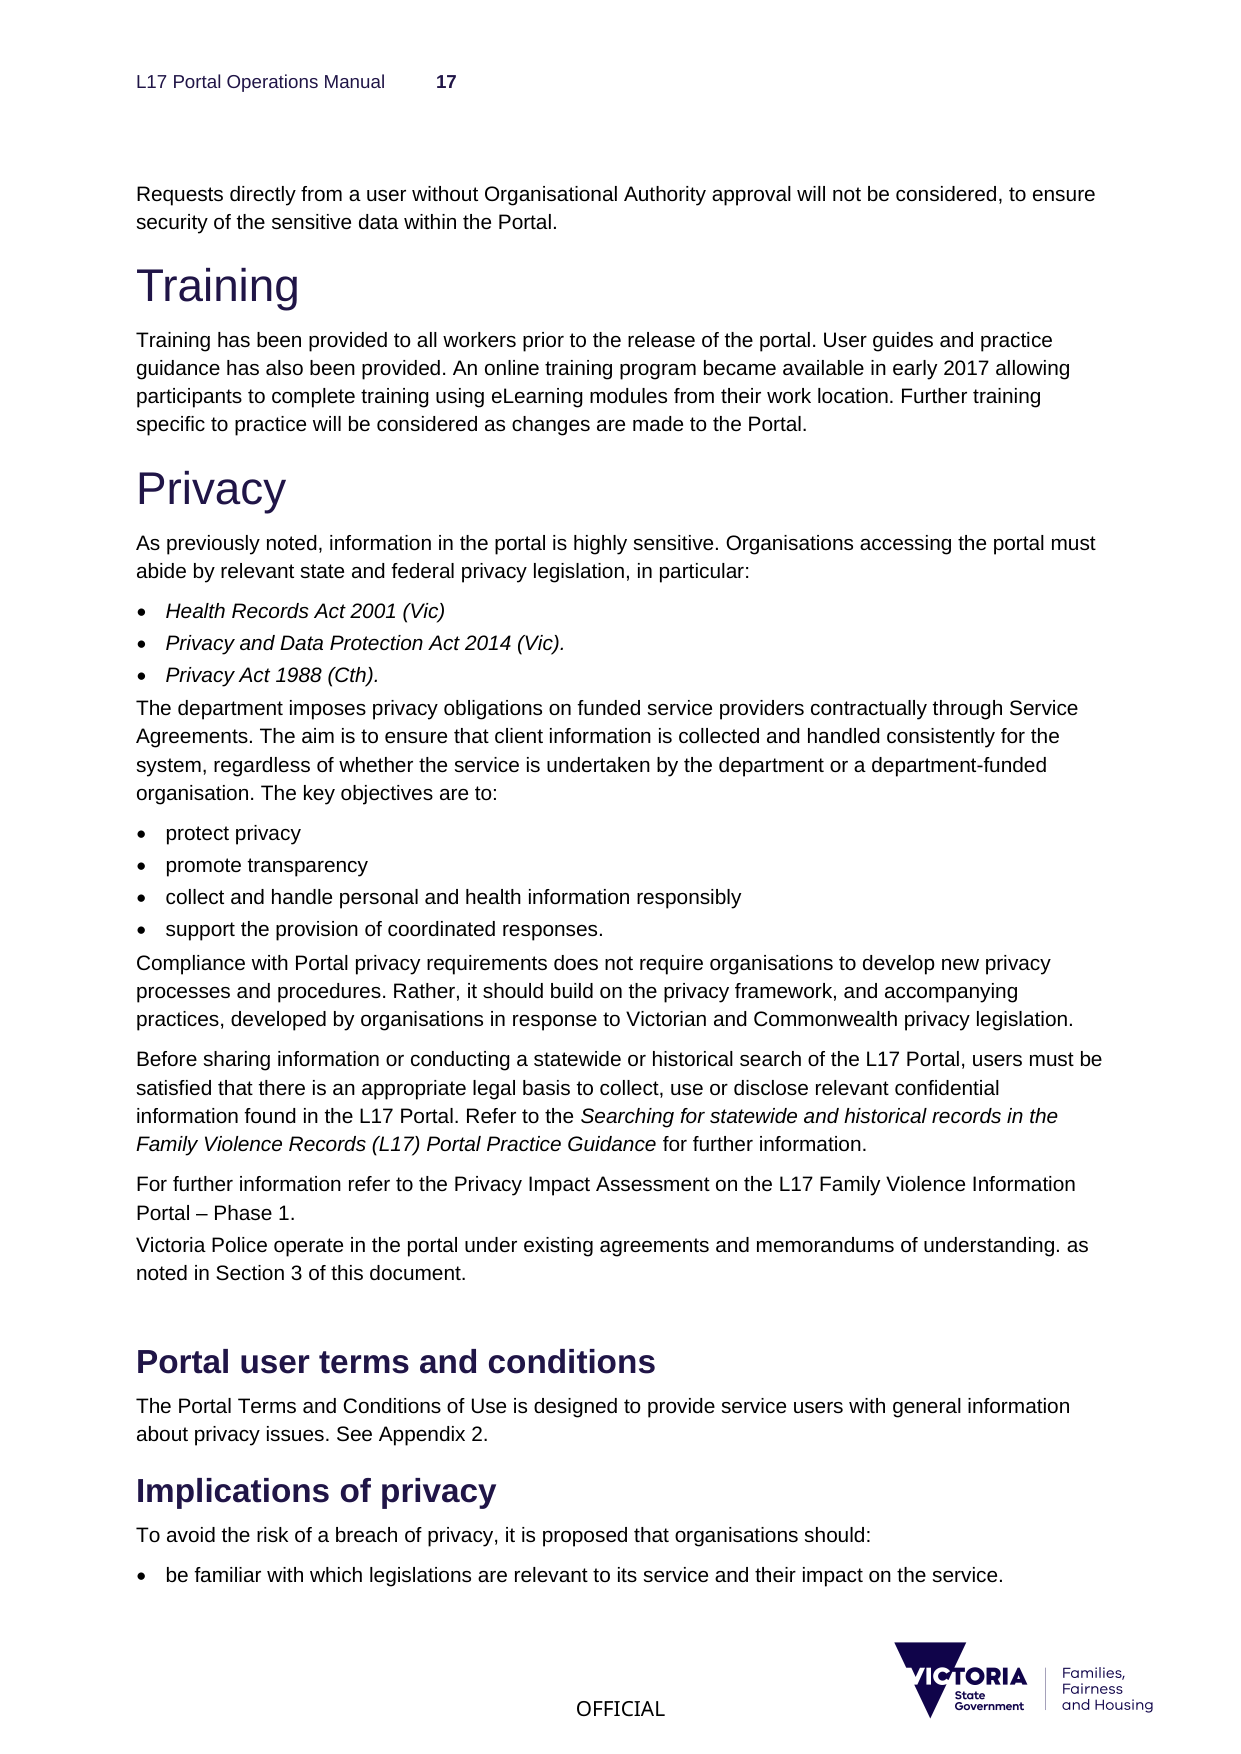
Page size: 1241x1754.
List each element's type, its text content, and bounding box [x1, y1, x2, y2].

text The department imposes privacy obligations on funded service providers contractually through Service Agreements. The aim is to ensure that client information is collected and handled consistently for the system, regardless of whether the service is undertaken by the department or a department-funded organisation. The key objectives are to: [136, 692, 1104, 804]
text The Portal Terms and Conditions of Use is designed to provide service users with general information about privacy issues. See Appendix 2. [136, 1390, 1104, 1446]
list support the provision of coordinated responses. [136, 914, 1104, 942]
subtitle Portal user terms and conditions [136, 1342, 1104, 1380]
list protect privacy [136, 817, 1104, 845]
subtitle Training [136, 258, 1104, 311]
subtitle Implications of privacy [136, 1471, 1104, 1509]
picture [0, 1588, 1241, 1754]
text Before sharing information or conducting a statewide or historical search of the L17 Portal, users must be satisfied that there is an appropriate legal basis to collect, use or disclose relevant confidential information found in the L17 Portal. Refer to the Searching for statewide and historical records in the Family Violence Records (L17) Portal Practice Guidance for further information. [136, 1043, 1104, 1156]
list Privacy and Data Protection Act 2014 (Vic). [136, 627, 1104, 656]
text Requests directly from a user without Organisational Authority approval will not be considered, to ensure security of the sensitive data within the Portal. [136, 177, 1104, 233]
text Victoria Police operate in the portal under existing agreements and memorandums of understanding. as noted in Section 3 of this document. [136, 1228, 1104, 1285]
text Training has been provided to all workers prior to the release of the portal. User guides and practice guidance has also been provided. An online training program became available in early 2017 allowing participants to complete training using eLearning modules from their work location. Further training specific to practice will be considered as changes are made to the Portal. [136, 324, 1104, 436]
list Health Records Act 2001 (Vic) [136, 595, 1104, 623]
text As previously noted, information in the portal is highly sensitive. Organisations accessing the portal must abide by relevant state and federal privacy legislation, in particular: [136, 526, 1104, 583]
subtitle Privacy [136, 461, 1104, 514]
text To avoid the risk of a breach of privacy, it is proposed that organisations should: [136, 1519, 1104, 1547]
list be familiar with which legislations are relevant to its service and their impact on the service. [136, 1559, 1104, 1588]
list Privacy Act 1988 (Cth). [136, 660, 1104, 688]
list promote transparency [136, 849, 1104, 877]
list collect and handle personal and health information responsibly [136, 882, 1104, 910]
text For further information refer to the Privacy Impact Assessment on the L17 Family Violence Information Portal – Phase 1. [136, 1168, 1104, 1224]
text Compliance with Portal privacy requirements does not require organisations to develop new privacy processes and procedures. Rather, it should build on the privacy framework, and accompanying practices, developed by organisations in response to Victorian and Commonwealth privacy legislation. [136, 946, 1104, 1031]
